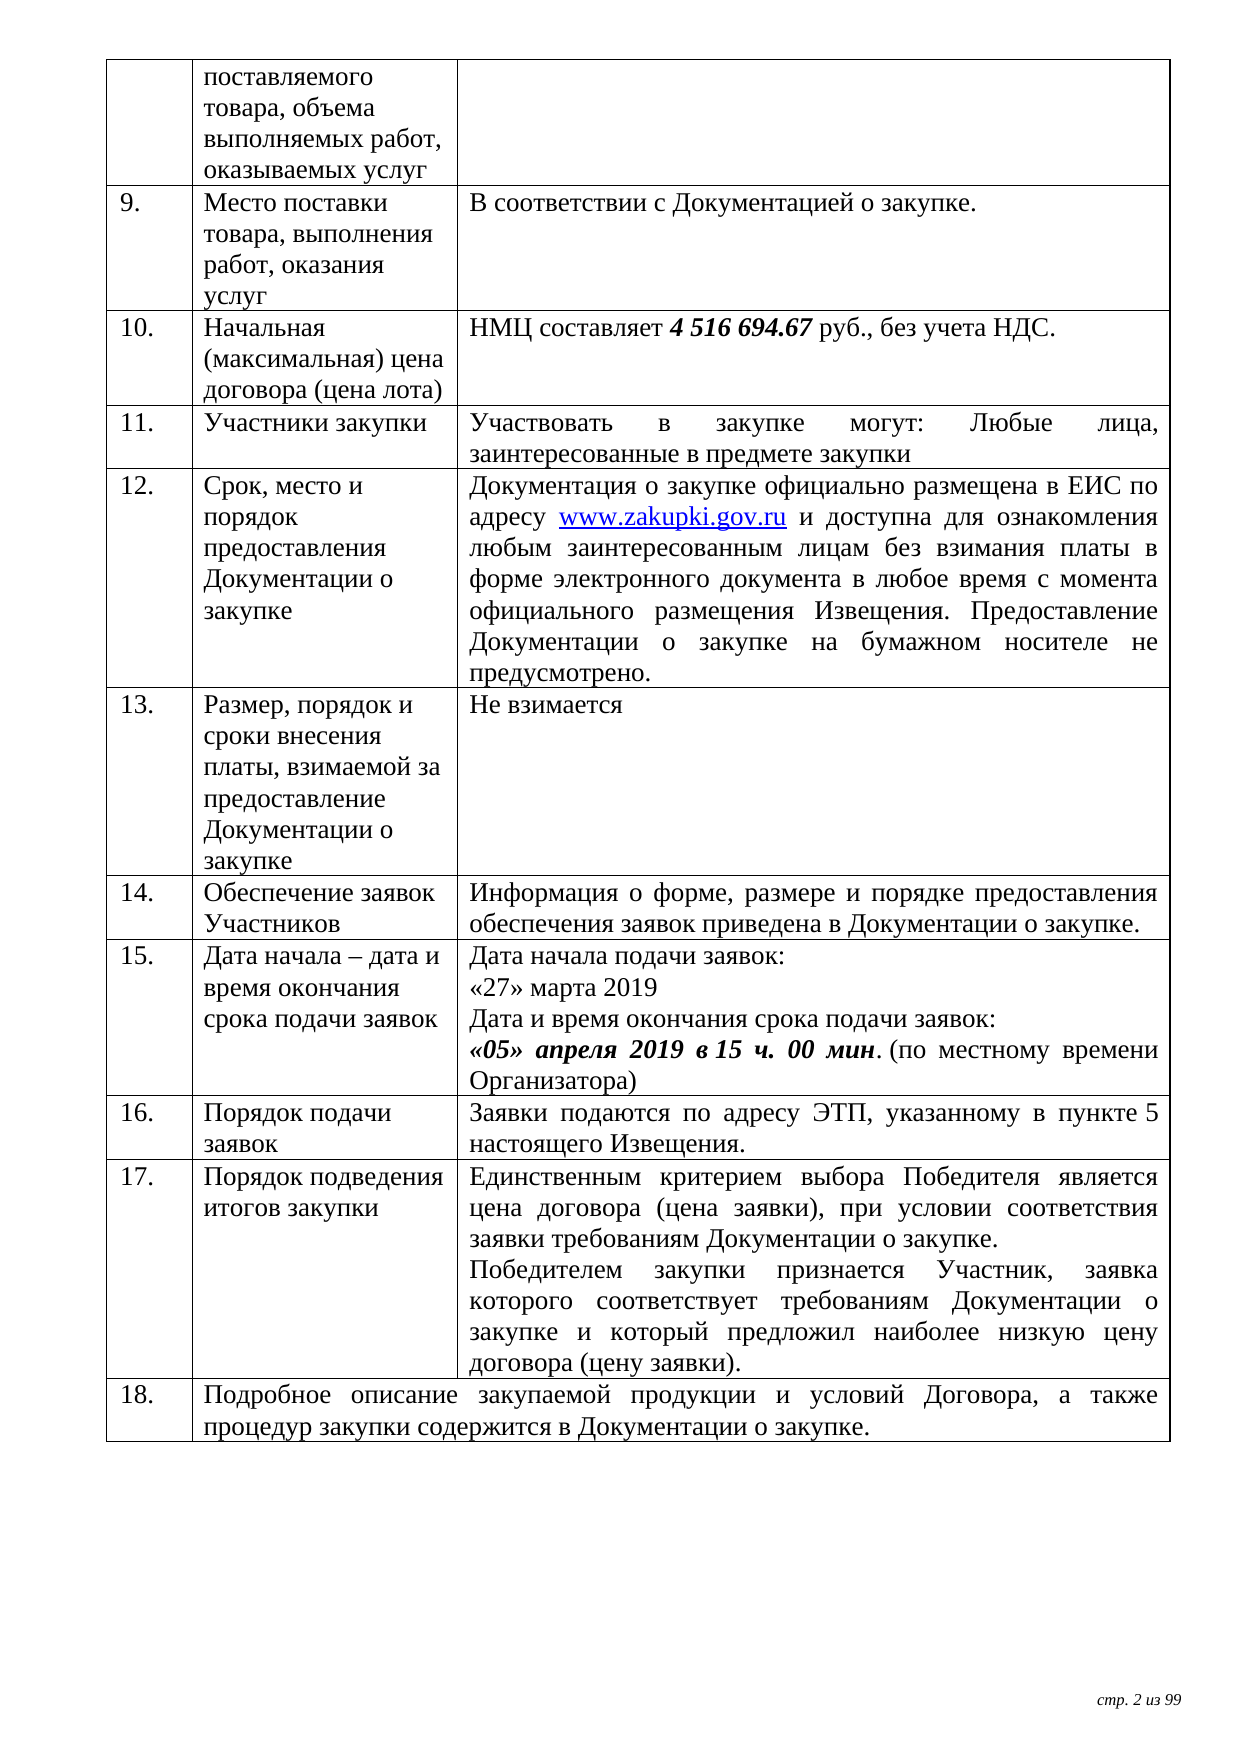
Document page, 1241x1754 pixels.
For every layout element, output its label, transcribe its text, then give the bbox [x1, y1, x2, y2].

table_cell Участники закупки [193, 406, 457, 468]
table_cell [107, 1160, 192, 1378]
table_cell Обеспечение заявок Участников [193, 876, 457, 938]
table_cell [107, 469, 192, 687]
table_cell Порядок подачи заявок [193, 1096, 457, 1158]
table_cell [107, 688, 192, 875]
table_cell Документация о закупке официально размещена в ЕИС по адресу www.zakupki.gov.ru и доступна для ознакомления любым заинтересованным лицам без взимания платы в форме электронного документа в любое время с момента официального размещения Извещения. Предоставление Документации о закупке на бумажном носителе не предусмотрено. [458, 469, 1169, 687]
table_cell Срок, место и порядок предоставления Документации о закупке [193, 469, 457, 687]
table_cell Не взимается [458, 688, 1169, 875]
table_cell Дата начала – дата и время окончания срока подачи заявок [193, 940, 457, 1095]
table_cell Заявки подаются по адресу ЭТП, указанному в пункте 5 настоящего Извещения. [458, 1096, 1169, 1158]
table_cell Место поставки товара, выполнения работ, оказания услуг [193, 186, 457, 310]
table_cell Единственным критерием выбора Победителя является цена договора (цена заявки), при условии соответствия заявки требованиям Документации о закупке. Победителем закупки признается Участник, заявка которого соответствует требованиям Документации о закупке и который предложил наиболее низкую цену договора (цену заявки). [458, 1160, 1169, 1378]
table_cell [107, 1096, 192, 1158]
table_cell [458, 186, 1169, 310]
table_cell [107, 60, 192, 185]
table_cell Начальная (максимальная) цена договора (цена лота) [193, 311, 457, 405]
table_cell Подробное описание закупаемой продукции и условий Договора, а также процедур закупки содержится в Документации о закупке. [193, 1379, 1169, 1441]
table_cell [107, 311, 192, 405]
table_cell Информация о форме, размере и порядке предоставления обеспечения заявок приведена в Документации о закупке. [458, 876, 1169, 938]
table_cell [107, 406, 192, 468]
table_cell Дата начала подачи заявок: «27» марта 2019 Дата и время окончания срока подачи заявок: «05» апреля 2019 в 15 ч. 00 мин. (по местному времени Организатора) [458, 940, 1169, 1095]
table_cell [107, 1379, 192, 1441]
table_cell Порядок подведения итогов закупки [193, 1160, 457, 1378]
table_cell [458, 60, 1169, 185]
table_cell [107, 940, 192, 1095]
table_cell НМЦ составляет 4 516 694.67 руб., без учета НДС. [458, 311, 1169, 405]
table_cell Участвовать в закупке могут: Любые лица, заинтересованные в предмете закупки [458, 406, 1169, 468]
table_cell [107, 186, 192, 310]
table_cell [107, 876, 192, 938]
table_cell Размер, порядок и сроки внесения платы, взимаемой за предоставление Документации о закупке [193, 688, 457, 875]
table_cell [193, 60, 457, 185]
